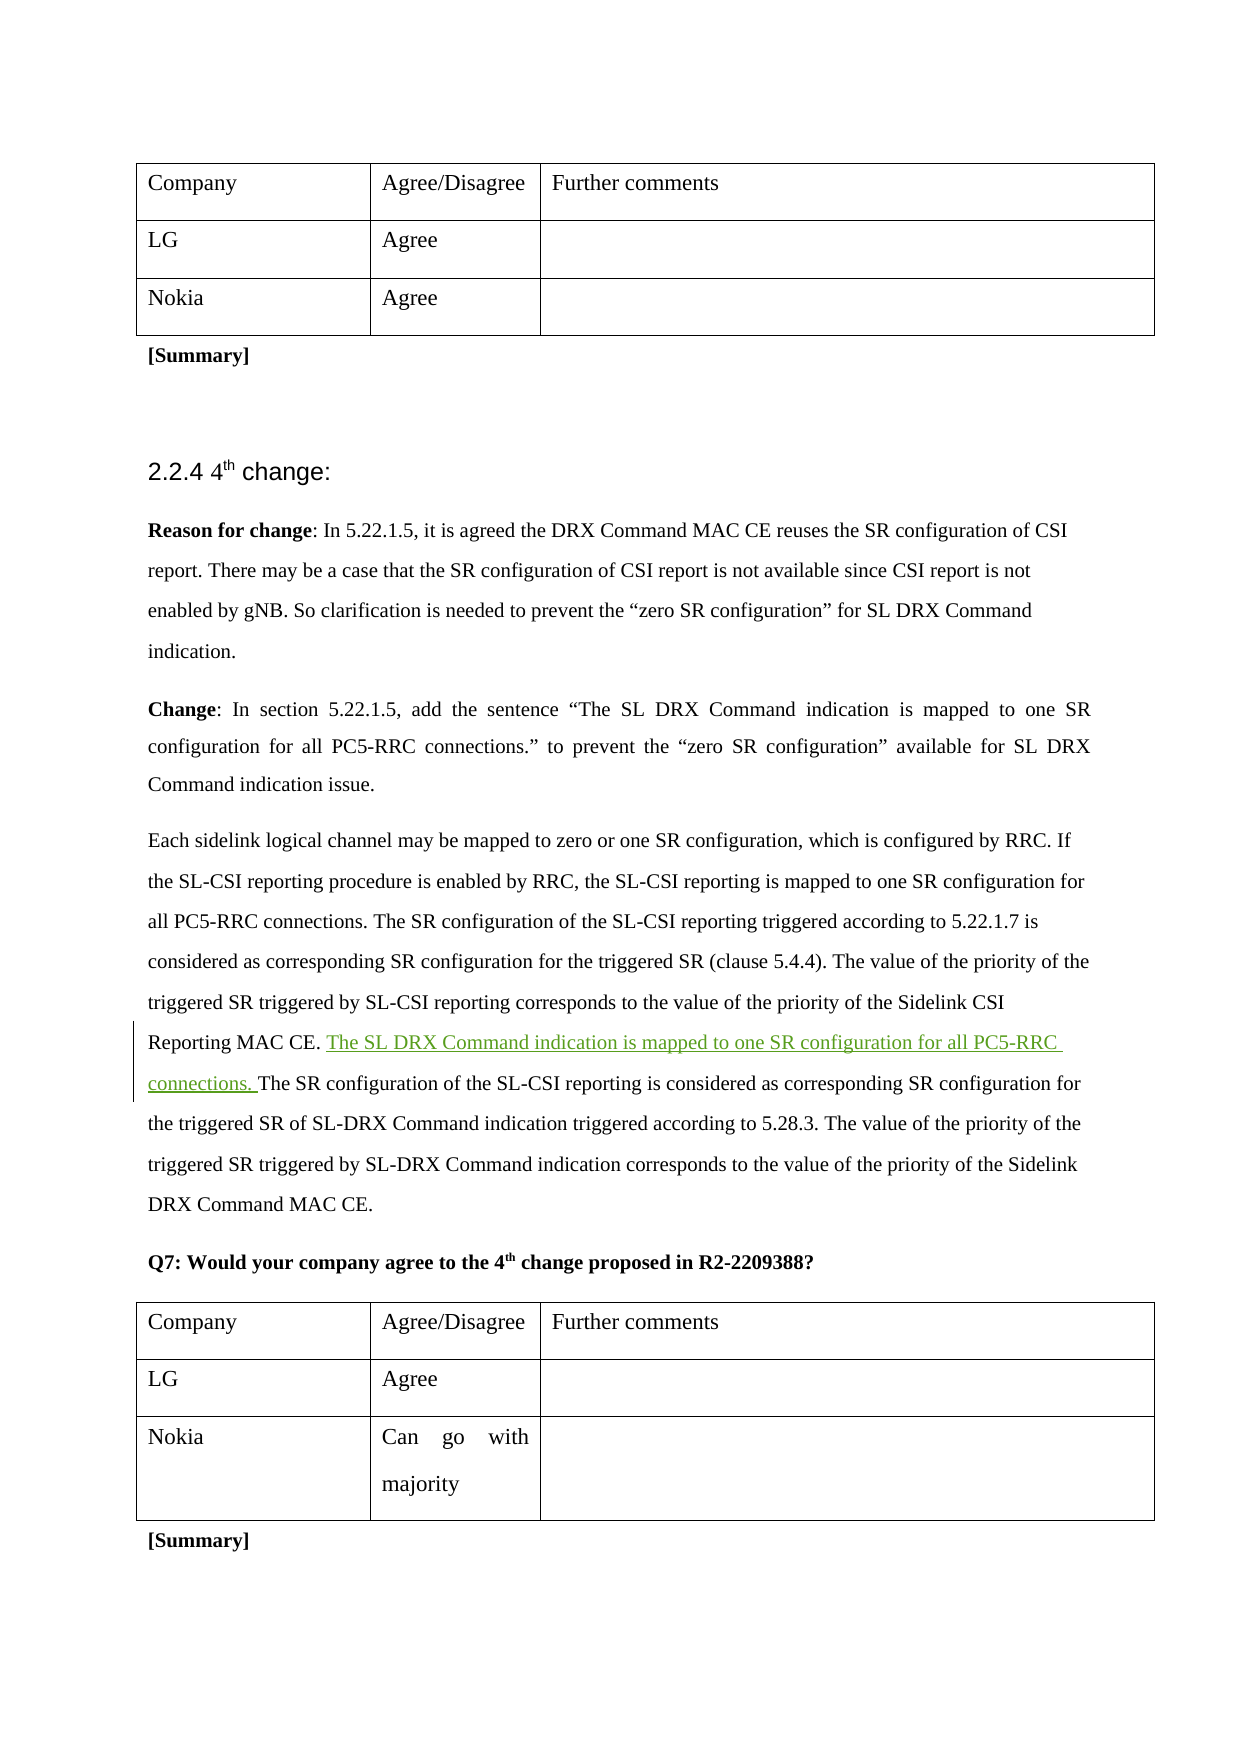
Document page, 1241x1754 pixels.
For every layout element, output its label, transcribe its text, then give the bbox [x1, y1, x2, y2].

table_cell LG [137, 1360, 370, 1416]
table_cell [541, 279, 1154, 335]
table_cell Nokia [137, 279, 370, 335]
table_header Company [137, 164, 370, 220]
table_cell Agree [371, 279, 540, 335]
text Q7: Would your company agree to the 4th change proposed in R2-2209388? [148, 1243, 1092, 1281]
table_cell Can go with majority [371, 1417, 540, 1520]
text [Summary] [148, 1521, 1092, 1558]
table_header Agree/Disagree [371, 1303, 540, 1358]
table_cell Agree [371, 1360, 540, 1416]
table_cell Nokia [137, 1417, 370, 1520]
table_header Further comments [541, 1303, 1154, 1358]
text Reason for change: In 5.22.1.5, it is agreed the DRX Command MAC CE reuses the SR configuration of CSI report. There may be a case that the SR configuration of CSI report is not available since CSI report is not enabled by gNB. So clarification is needed to prevent the “zero SR configuration” for SL DRX Command indication. [148, 511, 1092, 670]
table_cell [541, 221, 1154, 277]
text Change: In section 5.22.1.5, add the sentence “The SL DRX Command indication is mapped to one SR configuration for all PC5-RRC connections.” to prevent the “zero SR configuration” available for SL DRX Command indication issue. [148, 690, 1092, 803]
text [Summary] [148, 336, 1092, 374]
table_cell [541, 1360, 1154, 1416]
text Each sidelink logical channel may be mapped to zero or one SR configuration, which is configured by RRC. If the SL-CSI reporting procedure is enabled by RRC, the SL-CSI reporting is mapped to one SR configuration for all PC5-RRC connections. The SR configuration of the SL-CSI reporting triggered according to 5.22.1.7 is considered as corresponding SR configuration for the triggered SR (clause 5.4.4). The value of the priority of the triggered SR triggered by SL-CSI reporting corresponds to the value of the priority of the Sidelink CSI Reporting MAC CE. The SR configuration of the SL-CSI reporting is considered as corresponding SR configuration for the triggered SR of SL-DRX Command indication triggered according to 5.28.3. The value of the priority of the triggered SR triggered by SL-DRX Command indication corresponds to the value of the priority of the Sidelink DRX Command MAC CE. [148, 822, 1092, 1223]
table_header Agree/Disagree [371, 164, 540, 220]
table_cell Agree [371, 221, 540, 277]
table_cell LG [137, 221, 370, 277]
table_header Company [137, 1303, 370, 1358]
table_cell [541, 1417, 1154, 1520]
subtitle 2.2.4 4th change: [148, 452, 1092, 490]
table_header Further comments [541, 164, 1154, 220]
